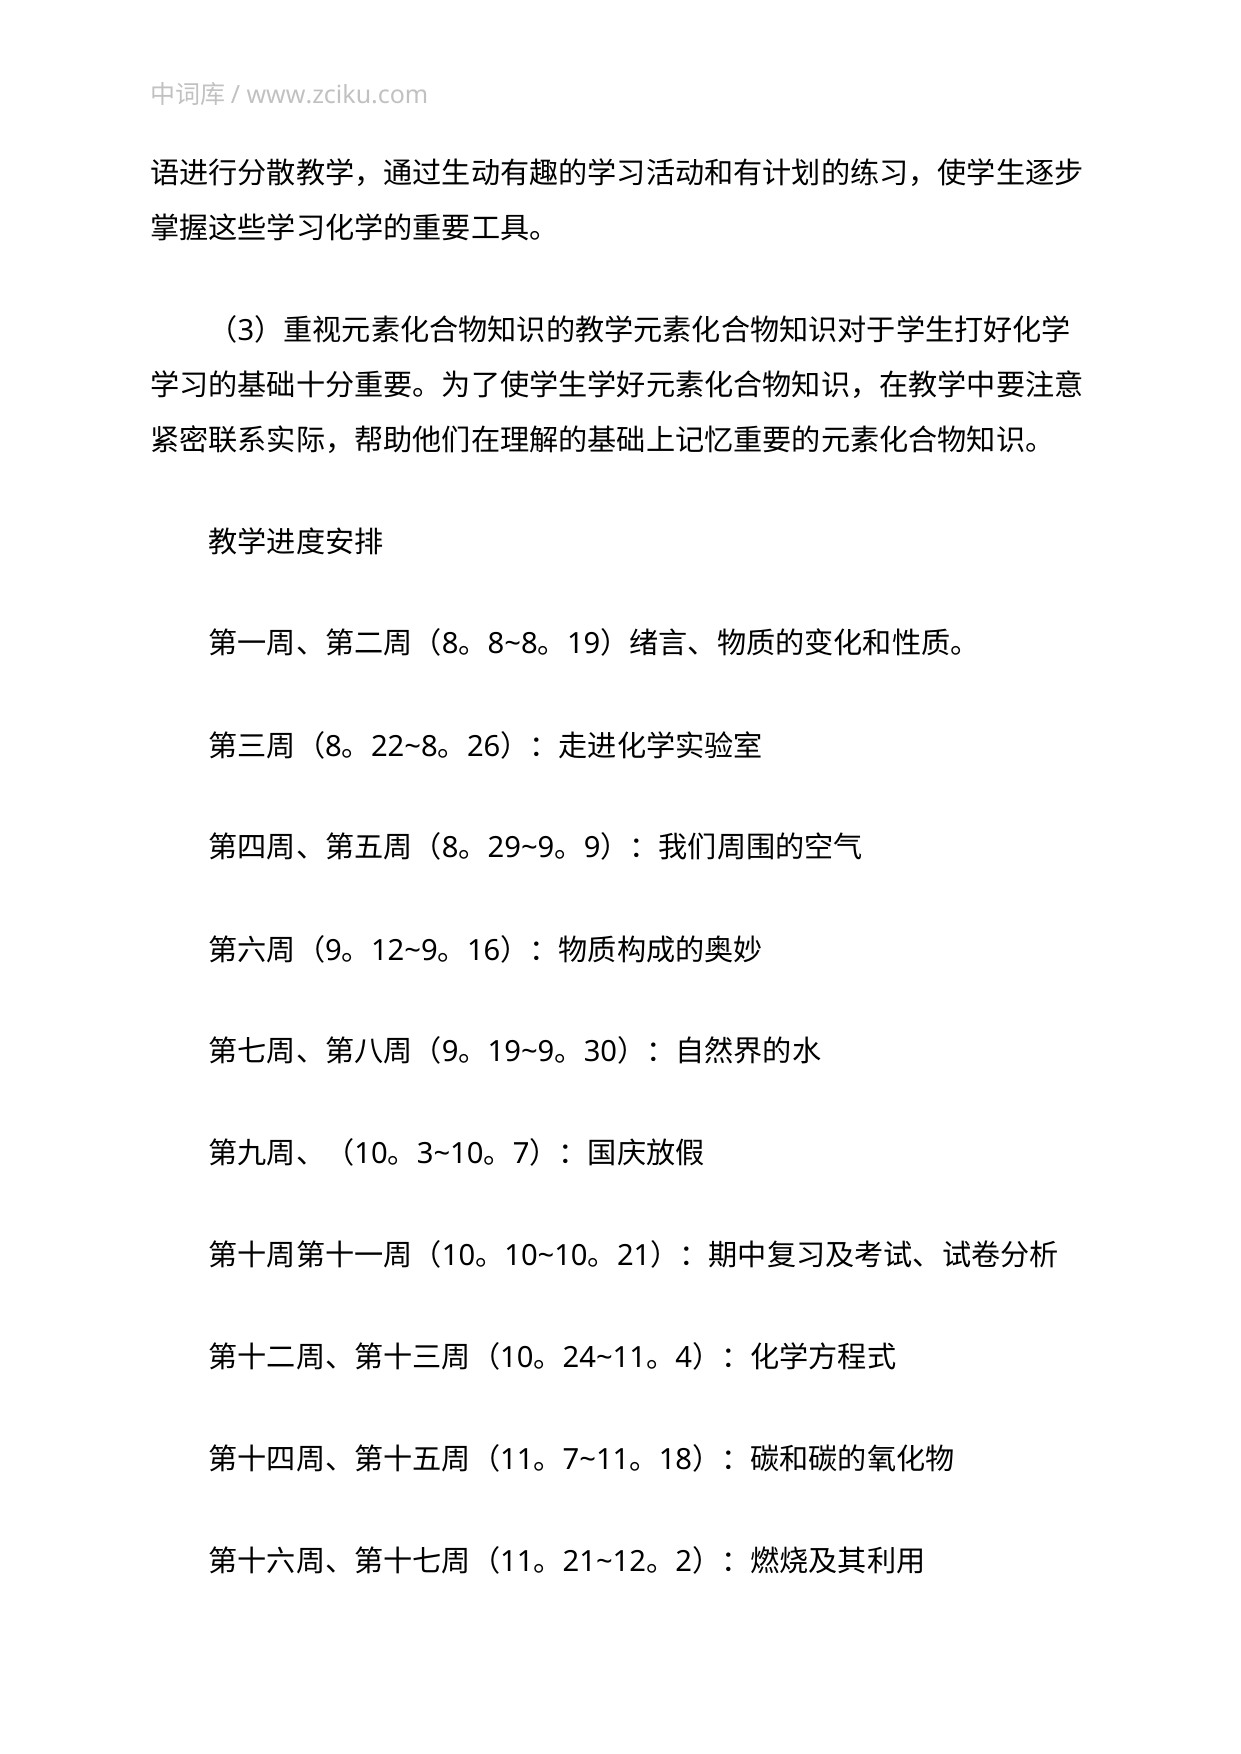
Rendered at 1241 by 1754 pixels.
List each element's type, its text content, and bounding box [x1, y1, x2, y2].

text 第七周、第八周（9。19~9。30）：自然界的水 [150, 1028, 1090, 1070]
text 第十六周、第十七周（11。21~12。2）：燃烧及其利用 [150, 1538, 1090, 1580]
text 第十四周、第十五周（11。7~11。18）：碳和碳的氧化物 [150, 1436, 1090, 1478]
text 教学进度安排 [150, 518, 1090, 561]
text 第十二周、第十三周（10。24~11。4）：化学方程式 [150, 1334, 1090, 1376]
text 第十周第十一周（10。10~10。21）：期中复习及考试、试卷分析 [150, 1232, 1090, 1274]
text 第六周（9。12~9。16）：物质构成的奥妙 [150, 926, 1090, 968]
text 第一周、第二周（8。8~8。19）绪言、物质的变化和性质。 [150, 620, 1090, 662]
text （3）重视元素化合物知识的教学元素化合物知识对于学生打好化学学习的基础十分重要。为了使学生学好元素化合物知识，在教学中要注意紧密联系实际，帮助他们在理解的基础上记忆重要的元素化合物知识。 [150, 307, 1090, 459]
text 第四周、第五周（8。29~9。9）：我们周围的空气 [150, 824, 1090, 866]
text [150, 150, 1090, 247]
text 第三周（8。22~8。26）：走进化学实验室 [150, 722, 1090, 764]
text 第九周、（10。3~10。7）：国庆放假 [150, 1130, 1090, 1172]
